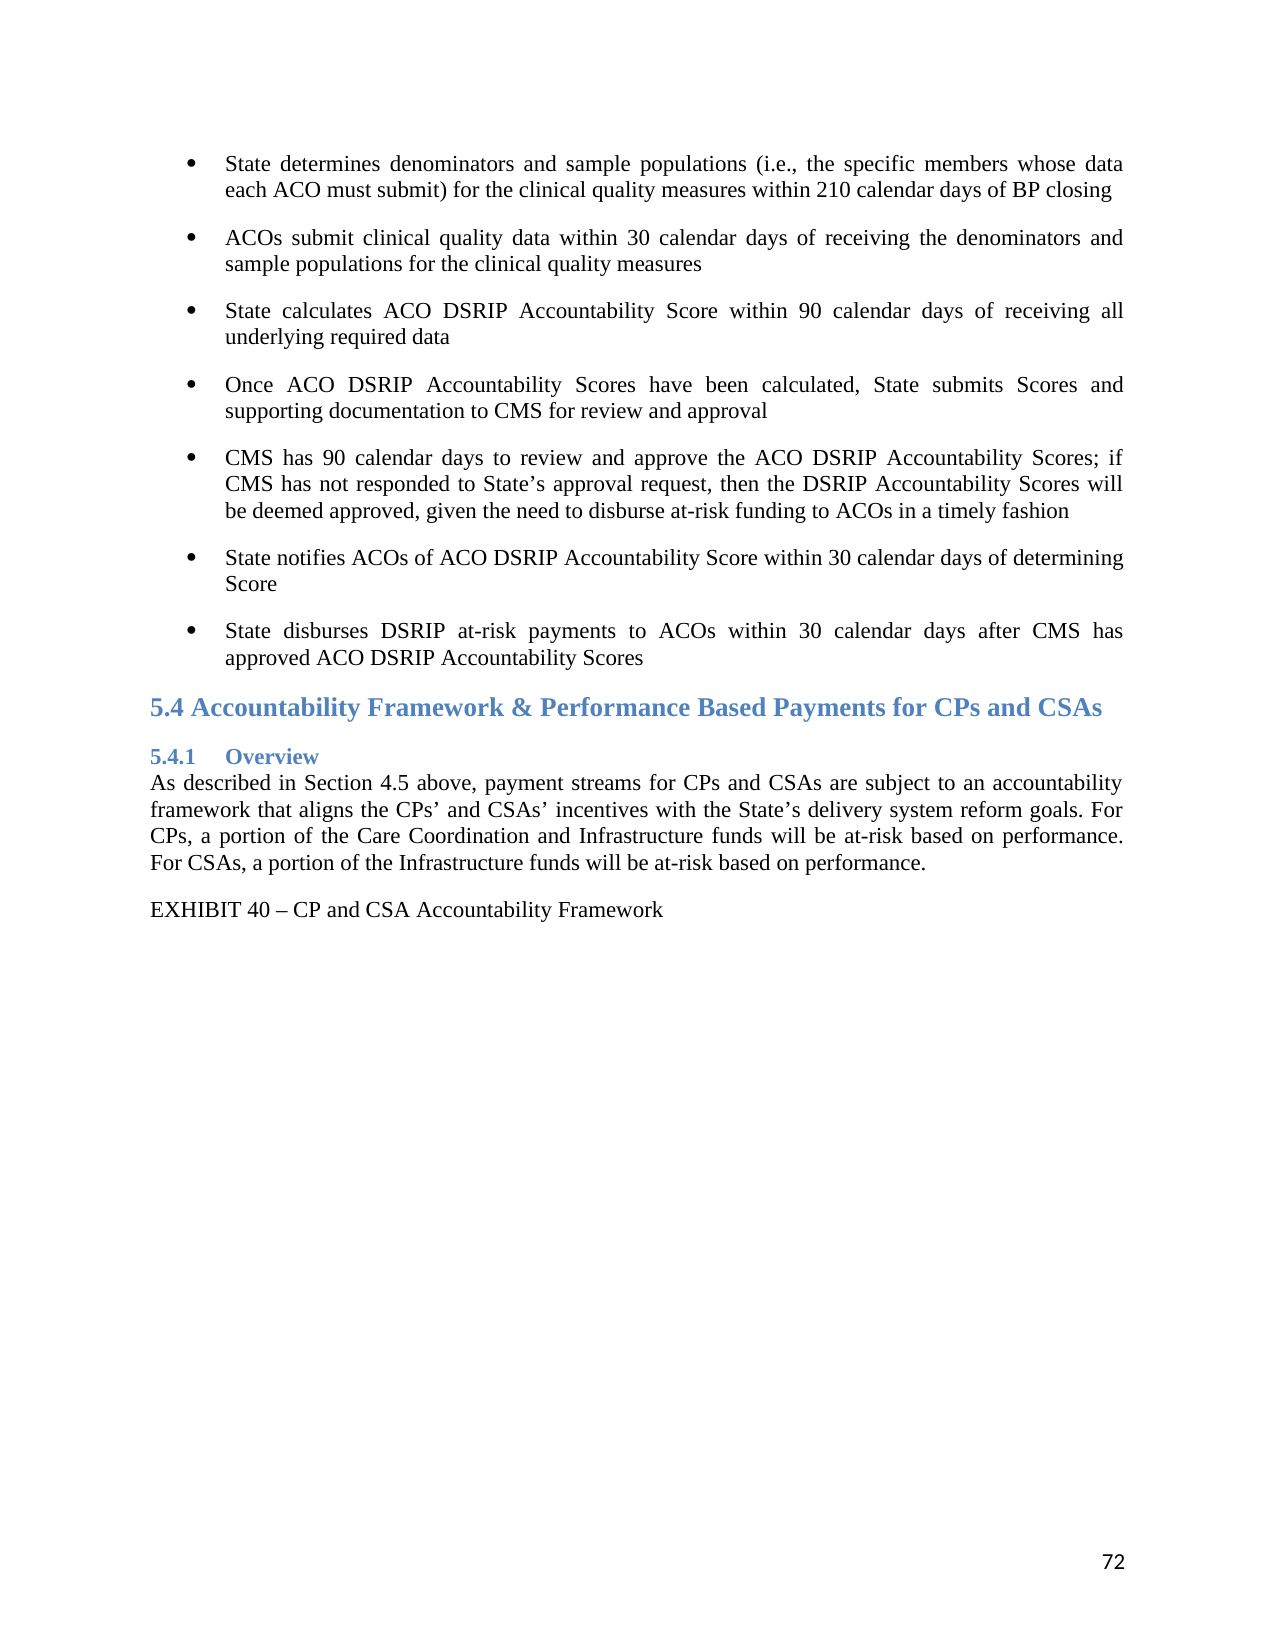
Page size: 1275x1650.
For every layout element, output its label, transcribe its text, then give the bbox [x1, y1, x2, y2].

list State calculates ACO DSRIP Accountability Score within 90 calendar days of receiving all underlying required data [187, 297, 1125, 350]
list CMS has 90 calendar days to review and approve the ACO DSRIP Accountability Scores; if CMS has not responded to State’s approval request, then the DSRIP Accountability Scores will be deemed approved, given the need to disburse at-risk funding to ACOs in a timely fashion [187, 444, 1125, 523]
list Once ACO DSRIP Accountability Scores have been calculated, State submits Scores and supporting documentation to CMS for review and approval [187, 371, 1125, 423]
text As described in Section 4.5 above, payment streams for CPs and CSAs are subject to an accountability framework that aligns the CPs’ and CSAs’ incentives with the State’s delivery system reform goals. For CPs, a portion of the Care Coordination and Infrastructure funds will be at-risk based on performance. For CSAs, a portion of the Infrastructure funds will be at-risk based on performance. [150, 769, 1125, 875]
list State notifies ACOs of ACO DSRIP Accountability Score within 30 calendar days of determining Score [187, 544, 1125, 597]
list State determines denominators and sample populations (i.e., the specific members whose data each ACO must submit) for the clinical quality measures within 210 calendar days of BP closing [187, 150, 1125, 203]
text EXHIBIT 40 – CP and CSA Accountability Framework [150, 896, 1125, 922]
subtitle Overview [150, 743, 1125, 769]
list ACOs submit clinical quality data within 30 calendar days of receiving the denominators and sample populations for the clinical quality measures [187, 223, 1125, 276]
list State disburses DSRIP at-risk payments to ACOs within 30 calendar days after CMS has approved ACO DSRIP Accountability Scores [187, 618, 1125, 670]
subtitle Accountability Framework & Performance Based Payments for CPs and CSAs [150, 691, 1125, 722]
